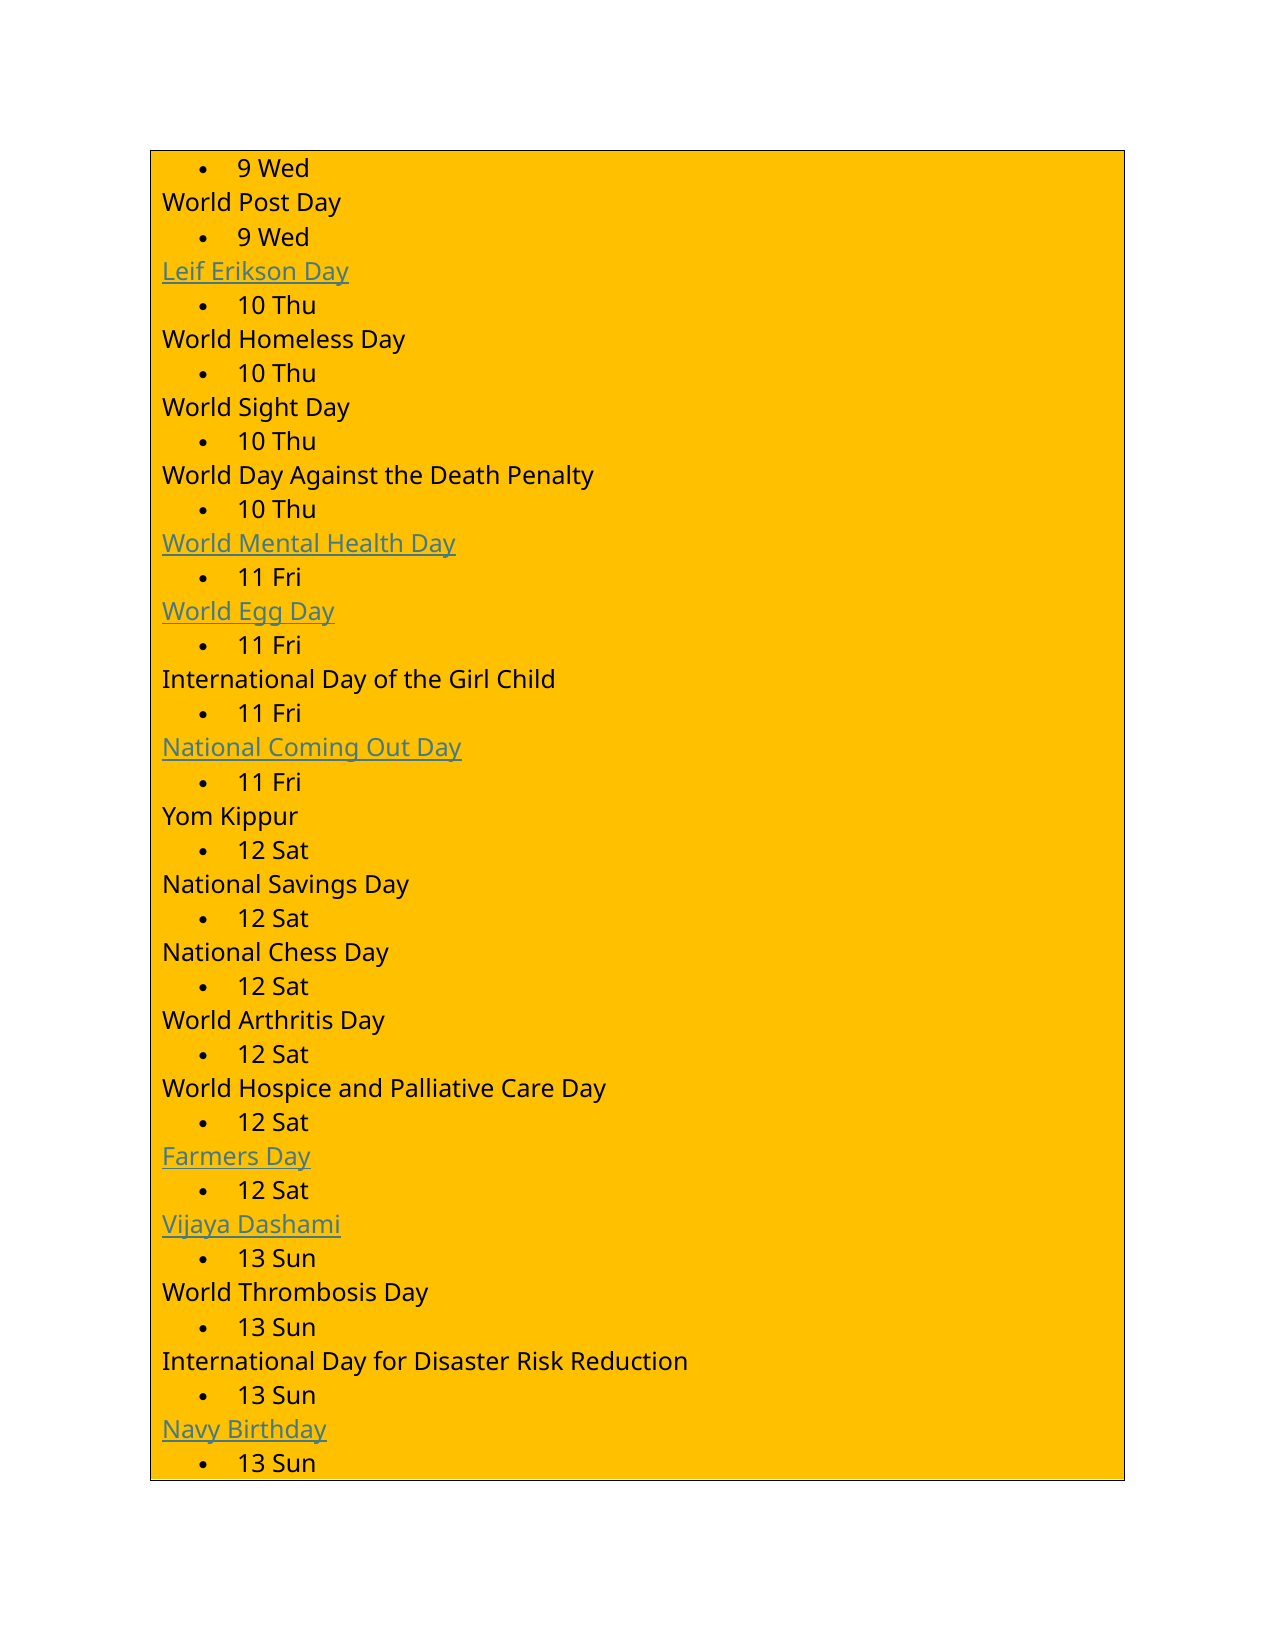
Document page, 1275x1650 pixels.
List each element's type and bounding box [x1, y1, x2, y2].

table_header [151, 151, 1124, 1479]
